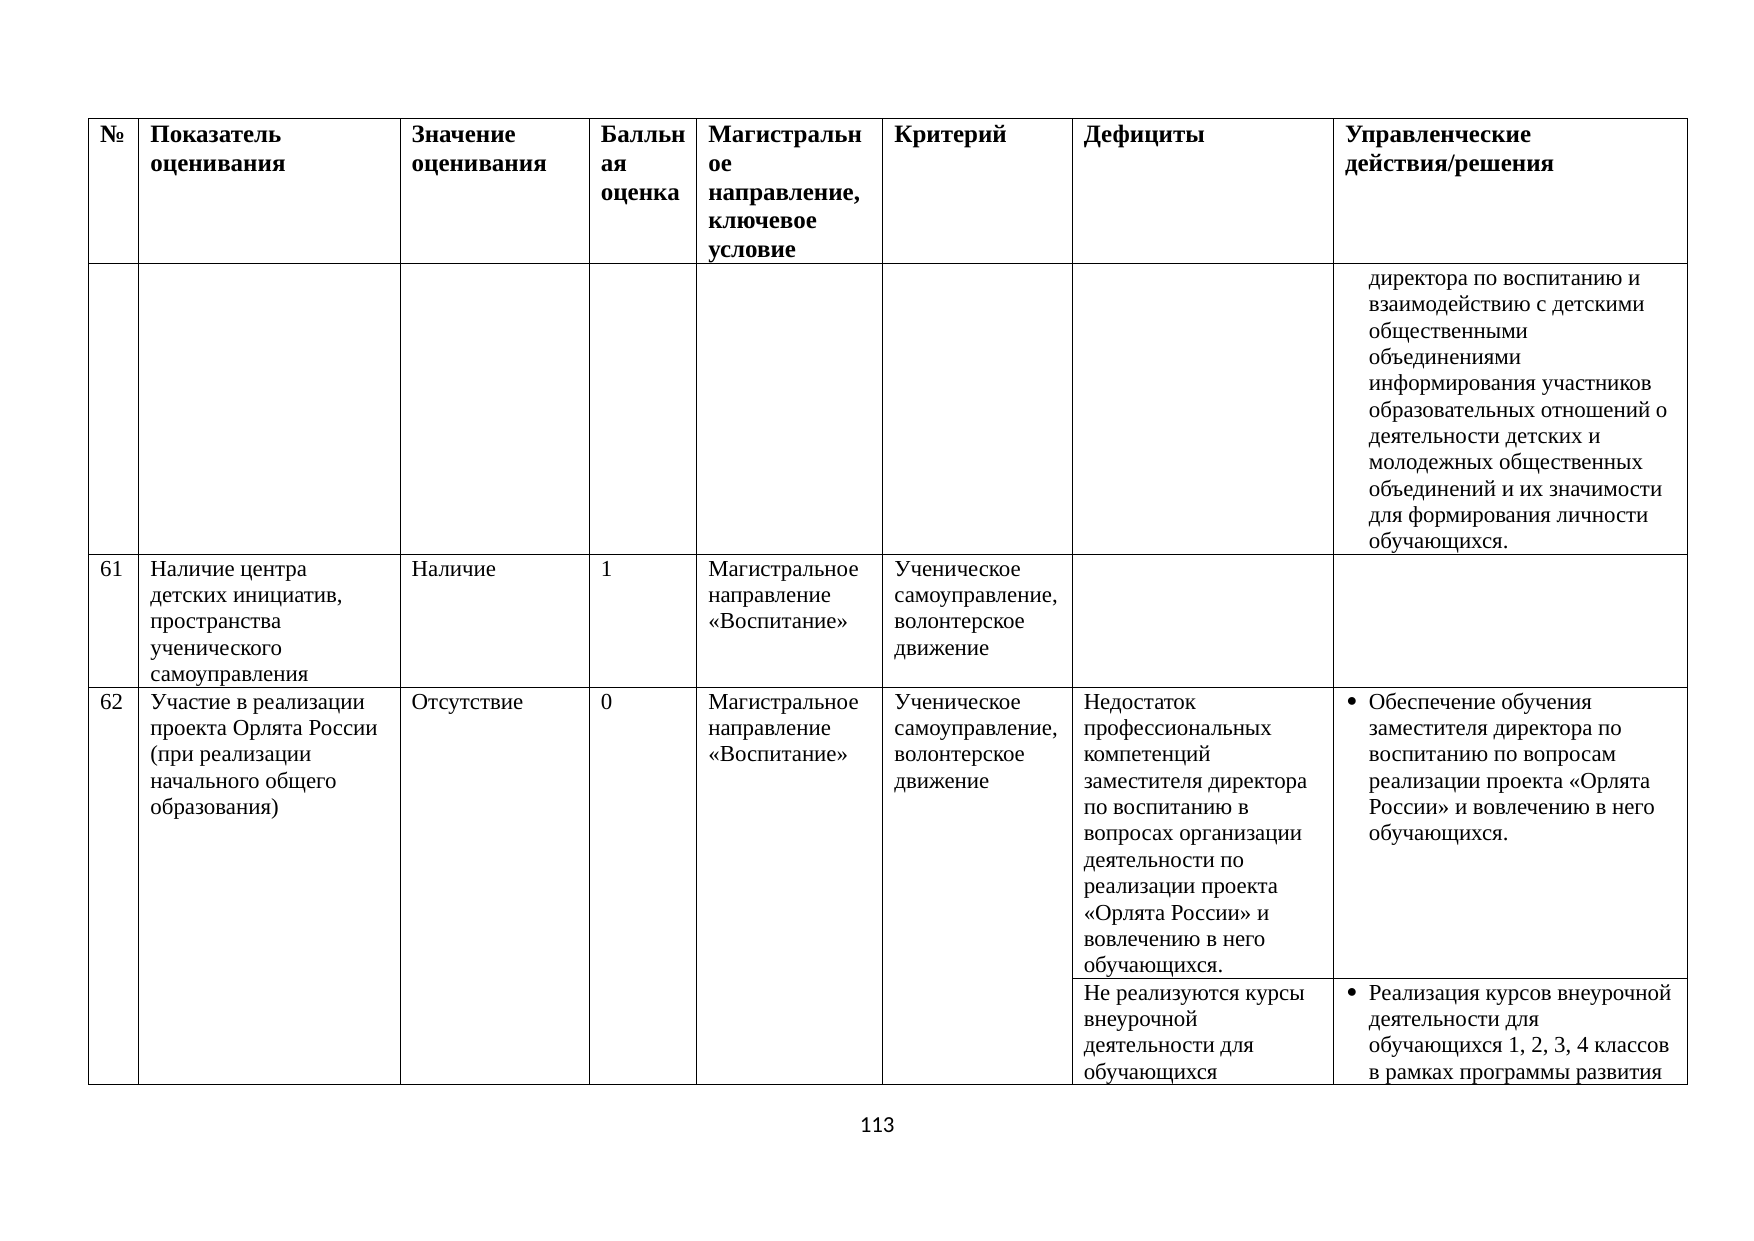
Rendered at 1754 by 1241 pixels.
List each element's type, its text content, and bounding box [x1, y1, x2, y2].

table_cell Ученическое самоуправление, волонтерское движение [883, 688, 1072, 1084]
table_cell Наличие центра детских инициатив, пространства ученического самоуправления [139, 555, 400, 687]
table_cell [1334, 555, 1687, 687]
table_header Магистральное направление, ключевое условие [697, 119, 882, 263]
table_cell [1334, 264, 1687, 554]
table_cell Магистральное направление «Воспитание» [697, 555, 882, 687]
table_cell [1334, 979, 1687, 1084]
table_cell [1073, 264, 1333, 554]
table_header Значение оценивания [401, 119, 589, 263]
table_header Управленческие действия/решения [1334, 119, 1687, 263]
table_header Дефициты [1073, 119, 1333, 263]
table_cell Наличие [401, 555, 589, 687]
table_cell Недостаток профессиональных компетенций заместителя директора по воспитанию в вопросах организации деятельности по реализации проекта «Орлята России» и вовлечению в него обучающихся. [1073, 688, 1333, 978]
table_cell Ученическое самоуправление, волонтерское движение [883, 555, 1072, 687]
table_cell 0 [590, 688, 696, 1084]
table_header Критерий [883, 119, 1072, 263]
table_cell 1 [590, 555, 696, 687]
table_cell [1073, 555, 1333, 687]
table_header Показатель оценивания [139, 119, 400, 263]
table_cell Отсутствие [401, 688, 589, 1084]
table_header № [89, 119, 138, 263]
table_cell Обеспечение обучения заместителя директора по воспитанию по вопросам реализации проекта «Орлята России» и вовлечению в него обучающихся. [1334, 688, 1687, 978]
table_cell 61 [89, 555, 138, 687]
table_cell Магистральное направление «Воспитание» [697, 688, 882, 1084]
table_cell Участие в реализации проекта Орлята России (при реализации начального общего образования) [139, 688, 400, 1084]
table_header Балльная оценка [590, 119, 696, 263]
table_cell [1073, 979, 1333, 1084]
table_cell 62 [89, 688, 138, 1084]
